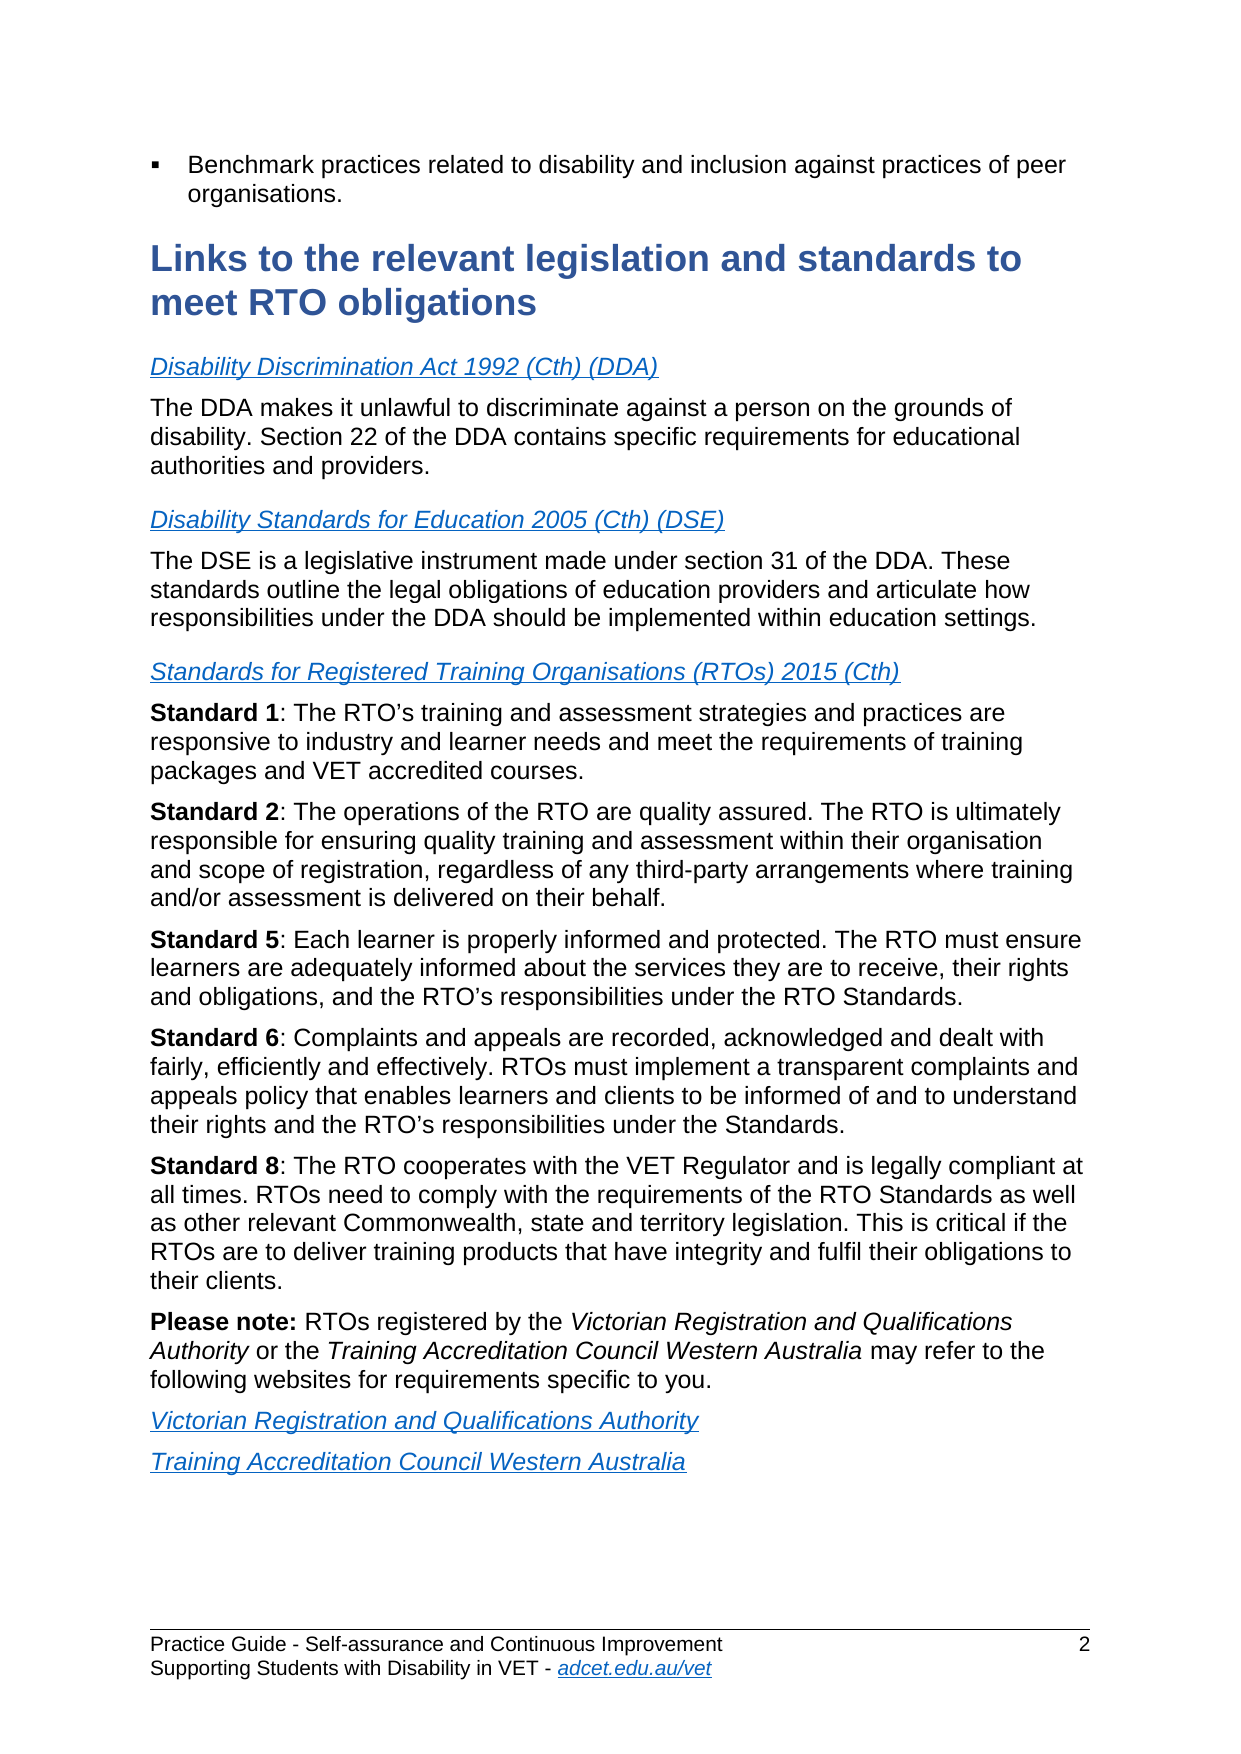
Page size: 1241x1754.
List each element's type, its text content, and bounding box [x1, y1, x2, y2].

text Please note: RTOs registered by the Victorian Registration and Qualifications Authority or the Training Accreditation Council Western Australia may refer to the following websites for requirements specific to you. [150, 1307, 1090, 1393]
text Standards for Registered Training Organisations (RTOs) 2015 (Cth) [150, 657, 1090, 686]
text Standard 8: The RTO cooperates with the VET Regulator and is legally compliant at all times. RTOs need to comply with the requirements of the RTO Standards as well as other relevant Commonwealth, state and territory legislation. This is critical if the RTOs are to deliver training products that have integrity and fulfil their obligations to their clients. [150, 1151, 1090, 1294]
text The DDA makes it unlawful to discriminate against a person on the grounds of disability. Section 22 of the DDA contains specific requirements for educational authorities and providers. [431, 393, 1090, 479]
subtitle Links to the relevant legislation and standards to meet RTO obligations [150, 237, 1090, 323]
text Standard 6: Complaints and appeals are recorded, acknowledged and dealt with fairly, efficiently and effectively. RTOs must implement a transparent complaints and appeals policy that enables learners and clients to be informed of and to understand their rights and the RTO’s responsibilities under the Standards. [150, 1023, 1090, 1138]
text Disability Standards for Education 2005 (Cth) (DSE) [150, 504, 1090, 533]
list Benchmark practices related to disability and inclusion against practices of peer organisations. [150, 150, 1090, 207]
text Standard 5: Each learner is properly informed and protected. The RTO must ensure learners are adequately informed about the services they are to receive, their rights and obligations, and the RTO’s responsibilities under the RTO Standards. [150, 924, 1090, 1011]
text Disability Discrimination Act 1992 (Cth) (DDA) [150, 352, 1090, 381]
text Victorian Registration and Qualifications Authority [150, 1406, 1090, 1434]
text Training Accreditation Council Western Australia [150, 1447, 1090, 1476]
text Standard 2: The operations of the RTO are quality assured. The RTO is ultimately responsible for ensuring quality training and assessment within their organisation and scope of registration, regardless of any third-party arrangements where training and/or assessment is delivered on their behalf. [150, 797, 1090, 912]
text The DSE is a legislative instrument made under section 31 of the DDA. These standards outline the legal obligations of education providers and articulate how responsibilities under the DDA should be implemented within education settings. [150, 546, 1090, 632]
text Standard 1: The RTO’s training and assessment strategies and practices are responsive to industry and learner needs and meet the requirements of training packages and VET accredited courses. [150, 698, 1090, 784]
